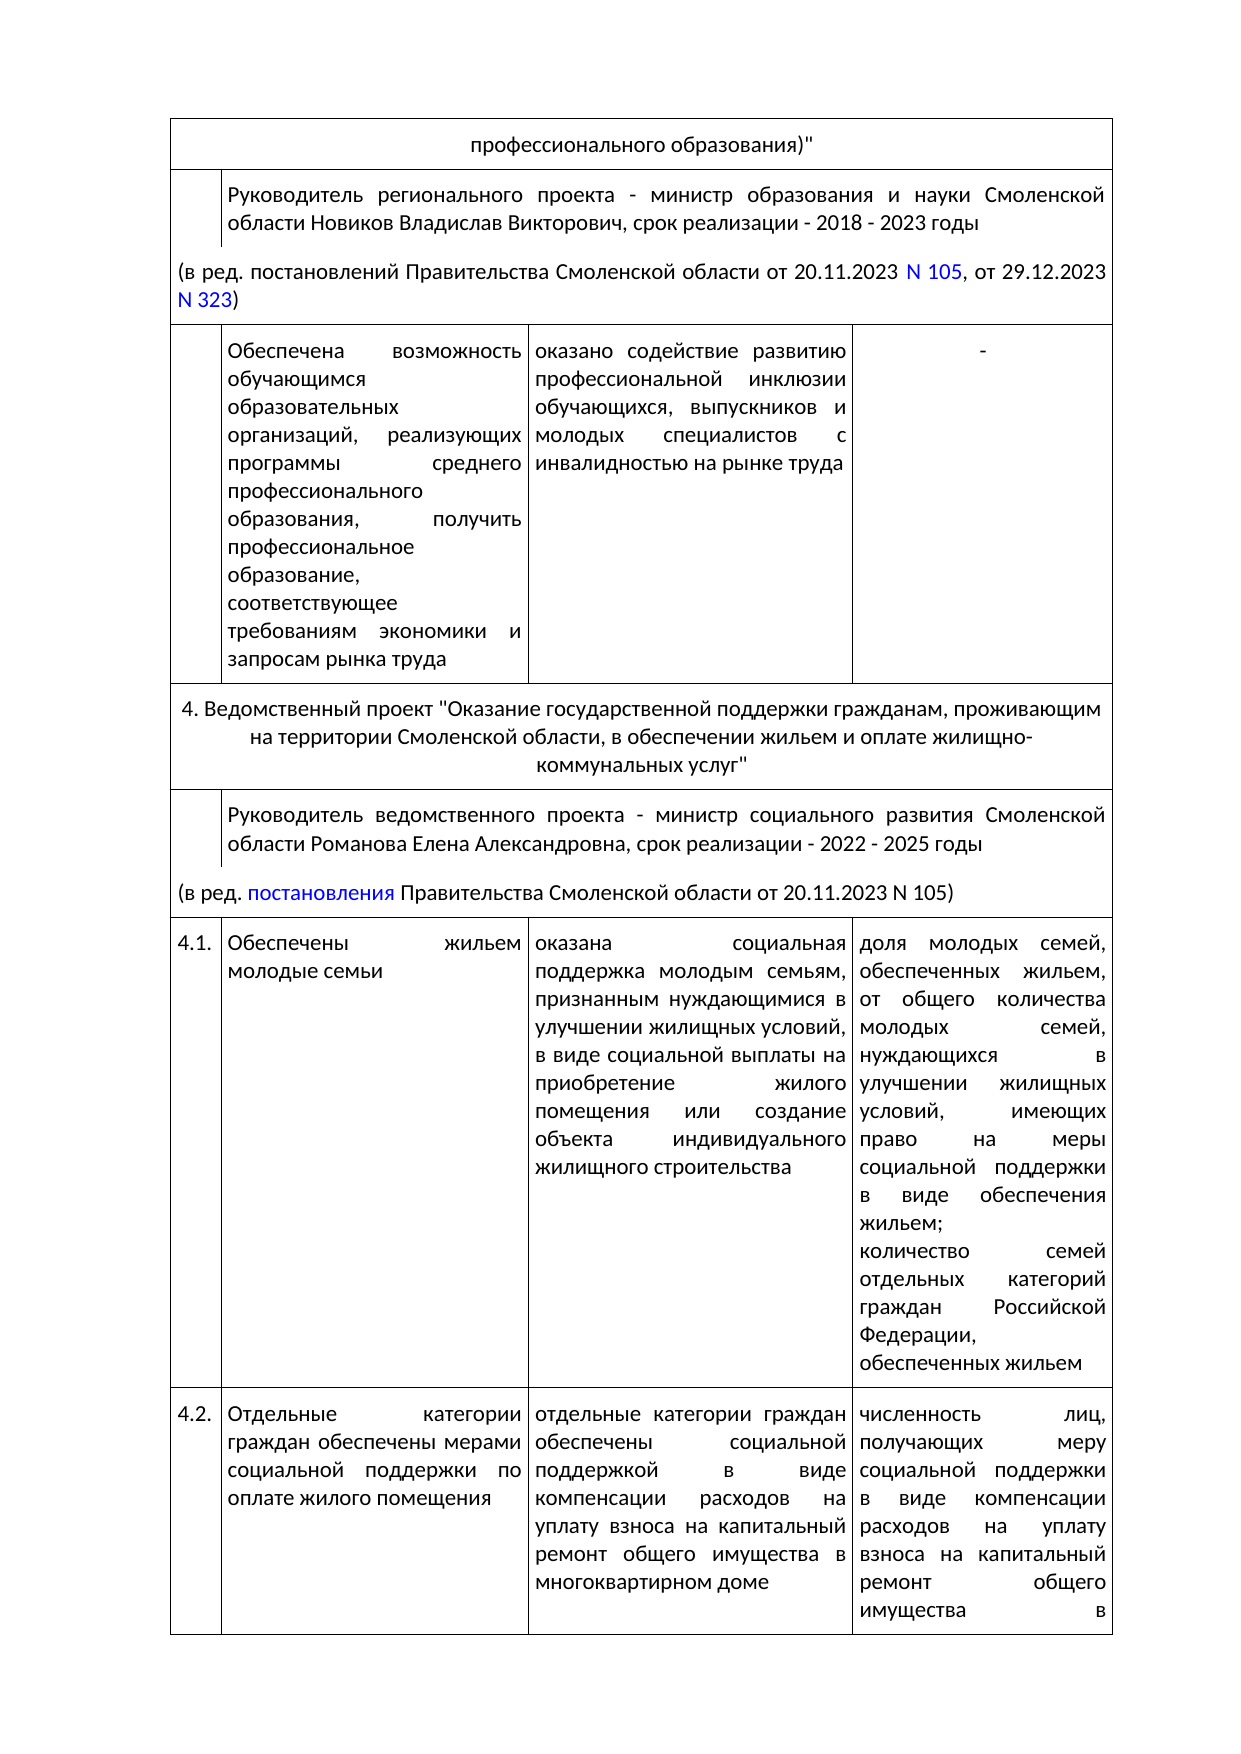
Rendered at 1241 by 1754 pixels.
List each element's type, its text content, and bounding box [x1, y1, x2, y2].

table_cell Руководитель регионального проекта - министр образования и науки Смоленской области Новиков Владислав Викторович, срок реализации - 2018 - 2023 годы [222, 170, 1112, 247]
table_cell [171, 170, 221, 247]
table_cell оказана социальная поддержка молодым семьям, признанным нуждающимися в улучшении жилищных условий, в виде социальной выплаты на приобретение жилого помещения или создание объекта индивидуального жилищного строительства [529, 918, 852, 1387]
table_cell Обеспечена возможность обучающимся образовательных организаций, реализующих программы среднего профессионального образования, получить профессиональное образование, соответствующее требованиям экономики и запросам рынка труда [222, 325, 528, 683]
table_cell - [853, 325, 1112, 683]
table_cell 4.1. [171, 918, 221, 1387]
table_cell [171, 790, 221, 867]
table_cell (в ред. постановления Правительства Смоленской области от 20.11.2023 N 105) [171, 867, 1112, 917]
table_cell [222, 1388, 528, 1634]
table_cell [529, 1388, 852, 1634]
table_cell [853, 1388, 1112, 1634]
table_cell 4.2. [171, 1388, 221, 1634]
table_cell Руководитель ведомственного проекта - министр социального развития Смоленской области Романова Елена Александровна, срок реализации - 2022 - 2025 годы [222, 790, 1112, 867]
table_cell оказано содействие развитию профессиональной инклюзии обучающихся, выпускников и молодых специалистов с инвалидностью на рынке труда [529, 325, 852, 683]
table_cell Обеспечены жильем молодые семьи [222, 918, 528, 1387]
table_cell (в ред. постановлений Правительства Смоленской области от 20.11.2023 N 105, от 29.12.2023 N 323) [171, 247, 1112, 324]
table_cell доля молодых семей, обеспеченных жильем, от общего количества молодых семей, нуждающихся в улучшении жилищных условий, имеющих право на меры социальной поддержки в виде обеспечения жильем; количество семей отдельных категорий граждан Российской Федерации, обеспеченных жильем [853, 918, 1112, 1387]
table_cell [171, 325, 221, 683]
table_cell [171, 119, 1112, 168]
table_cell 4. Ведомственный проект "Оказание государственной поддержки гражданам, проживающим на территории Смоленской области, в обеспечении жильем и оплате жилищно-коммунальных услуг" [171, 684, 1112, 789]
